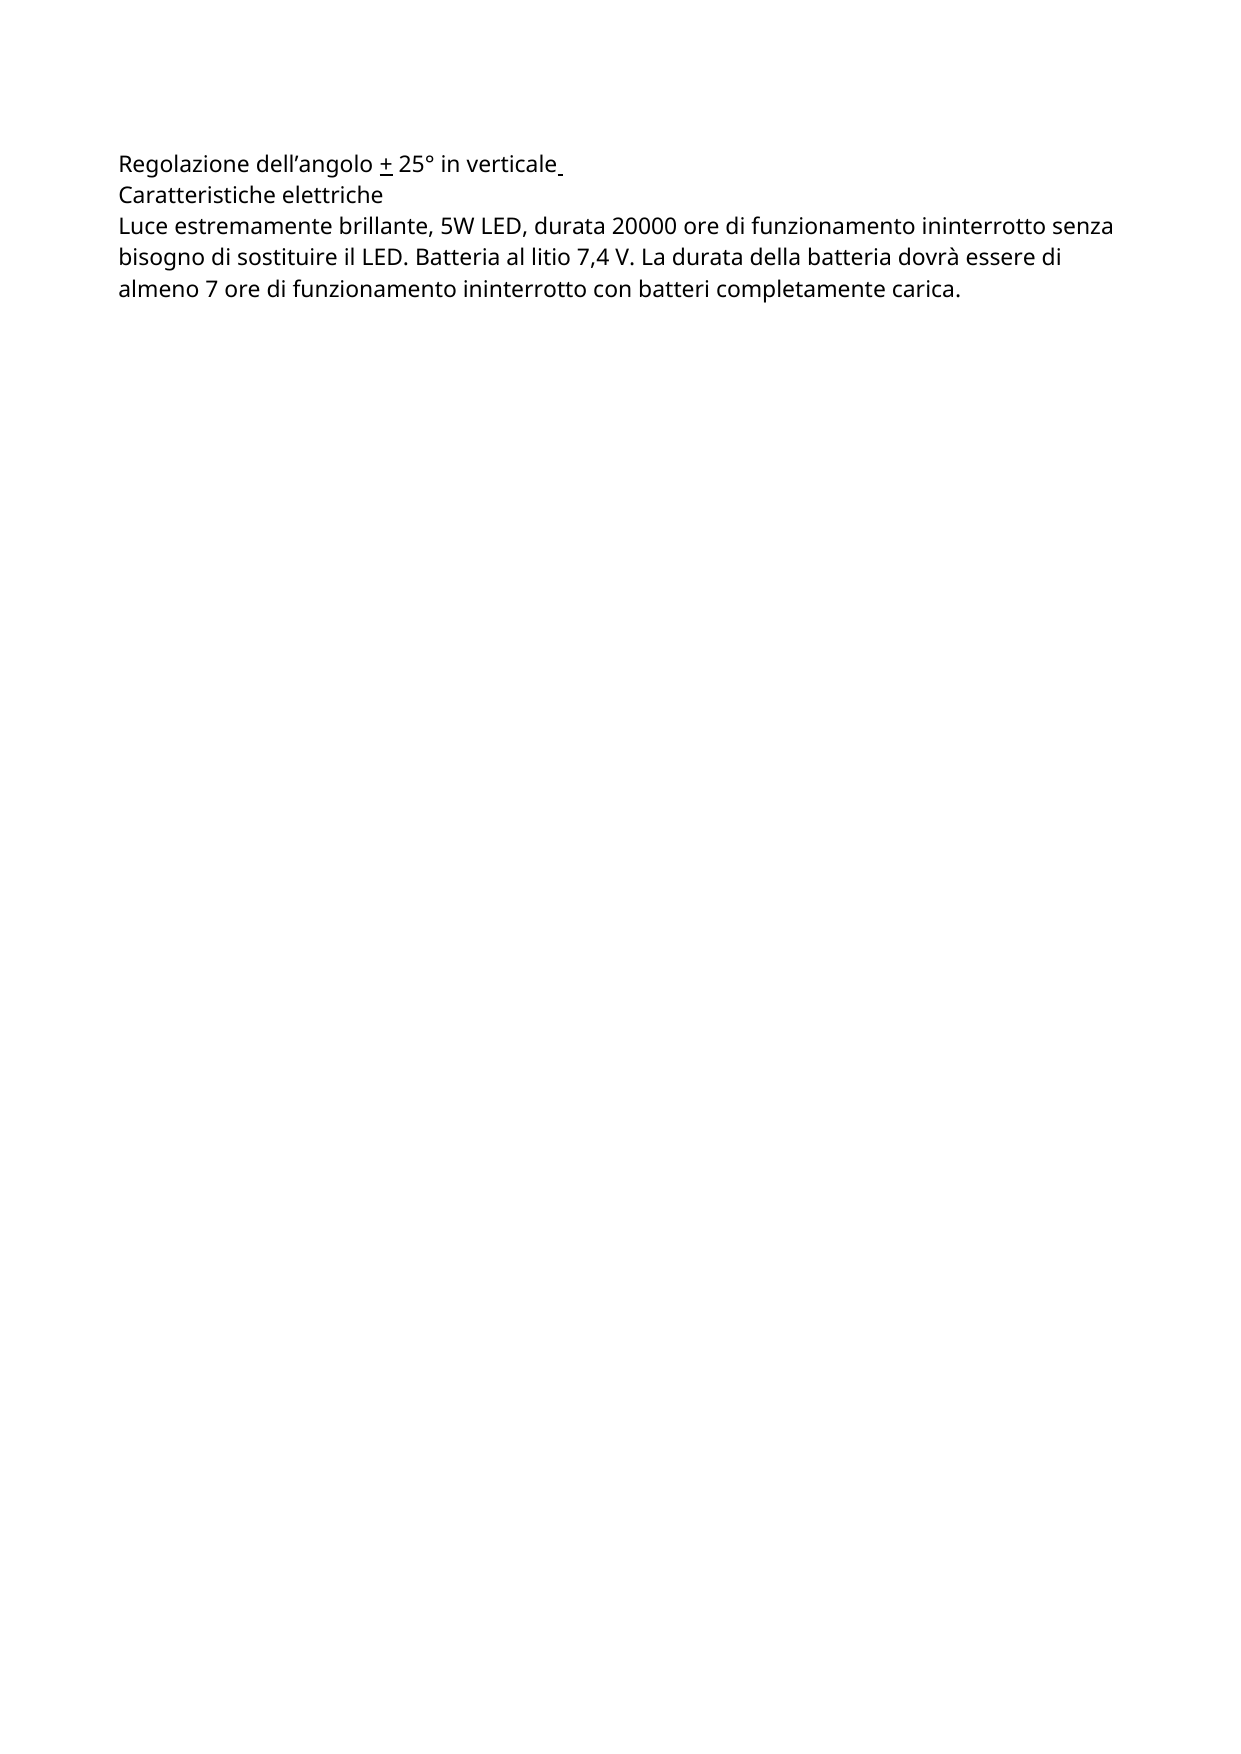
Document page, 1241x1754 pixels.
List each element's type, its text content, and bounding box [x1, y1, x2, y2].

text Caratteristiche elettriche [118, 179, 1122, 210]
text Luce estremamente brillante, 5W LED, durata 20000 ore di funzionamento ininterrotto senza bisogno di sostituire il LED. Batteria al litio 7,4 V. La durata della batteria dovrà essere di almeno 7 ore di funzionamento ininterrotto con batteri completamente carica. [118, 210, 1122, 304]
text Regolazione dell’angolo + 25° in verticale [118, 148, 1122, 179]
